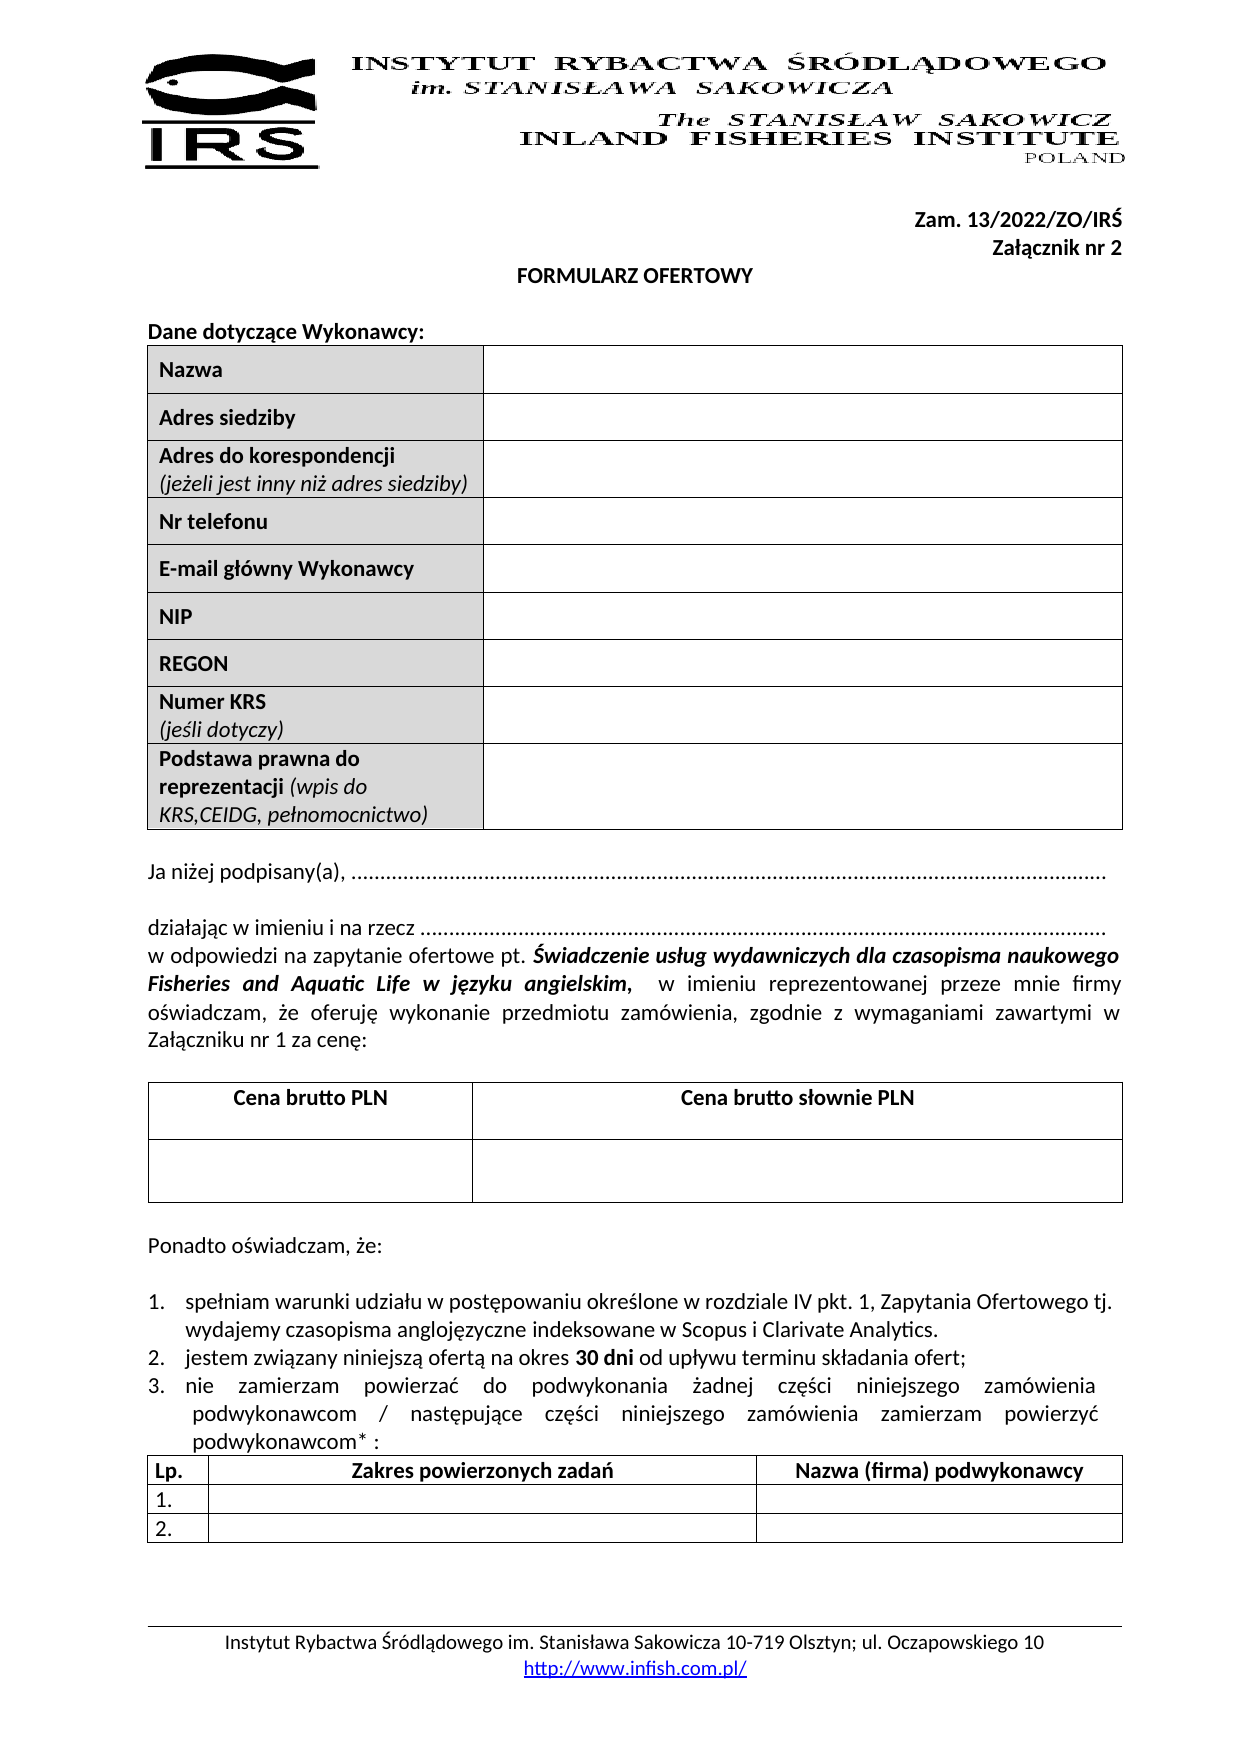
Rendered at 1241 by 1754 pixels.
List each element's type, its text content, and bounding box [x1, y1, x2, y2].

list działając w imieniu i na rzecz ....................................................................................................................... [148, 913, 1122, 942]
table_cell [484, 687, 1122, 743]
table_cell [757, 1514, 1122, 1542]
table_cell [484, 640, 1122, 686]
table_cell [473, 1140, 1122, 1202]
table_cell [484, 498, 1122, 544]
text w odpowiedzi na zapytanie ofertowe pt. Świadczenie usług wydawniczych dla czasopisma naukowego Fisheries and Aquatic Life w języku angielskim, w imieniu reprezentowanej przeze mnie firmy oświadczam, że oferuję wykonanie przedmiotu zamówienia, zgodnie z wymaganiami zawartymi w Załączniku nr 1 za cenę: [148, 942, 1122, 1054]
list Ja niżej podpisany(a), ................................................................................................................................... [148, 857, 1122, 886]
table_header Lp. [148, 1456, 208, 1484]
table_header Cena brutto słownie PLN [473, 1083, 1122, 1139]
table_cell REGON [148, 640, 483, 686]
table_header Nazwa (firma) podwykonawcy [757, 1456, 1122, 1484]
table_cell [484, 394, 1122, 440]
text Zam. 13/2022/ZO/IRŚ [148, 205, 1122, 233]
list spełniam warunki udziału w postępowaniu określone w rozdziale IV pkt. 1, Zapytania Ofertowego tj. wydajemy czasopisma anglojęzyczne indeksowane w Scopus i Clarivate Analytics. [148, 1287, 1122, 1343]
table_cell [149, 1140, 472, 1202]
table_cell Adres siedziby [148, 394, 483, 440]
text Ponadto oświadczam, że: [148, 1231, 1122, 1259]
table_header [484, 346, 1122, 393]
table_header Zakres powierzonych zadań [209, 1456, 756, 1484]
table_cell NIP [148, 593, 483, 639]
table_cell [209, 1514, 756, 1542]
list jestem związany niniejszą ofertą na okres 30 dni od upływu terminu składania ofert; [148, 1343, 1122, 1371]
table_header Nazwa [148, 346, 483, 393]
table_cell [484, 744, 1122, 828]
list nie zamierzam powierzać do podwykonania żadnej części niniejszego zamówienia podwykonawcom / następujące części niniejszego zamówienia zamierzam powierzyć podwykonawcom* : [148, 1371, 1122, 1455]
table_cell Adres do korespondencji (jeżeli jest inny niż adres siedziby) [148, 441, 483, 497]
table_cell [757, 1485, 1122, 1513]
table_header Cena brutto PLN [149, 1083, 472, 1139]
table_cell [209, 1485, 756, 1513]
text Dane dotyczące Wykonawcy: [148, 317, 1122, 345]
text Załącznik nr 2 [148, 233, 1122, 261]
table_cell 1. [148, 1485, 208, 1513]
table_cell [484, 593, 1122, 639]
text FORMULARZ OFERTOWY [148, 261, 1122, 289]
table_cell Nr telefonu [148, 498, 483, 544]
table_cell [484, 441, 1122, 497]
table_cell 2. [148, 1514, 208, 1542]
table_cell [484, 545, 1122, 592]
table_cell E-mail główny Wykonawcy [148, 545, 483, 592]
table_cell Podstawa prawna do reprezentacji (wpis do KRS,CEIDG, pełnomocnictwo) [148, 744, 483, 828]
table_cell Numer KRS (jeśli dotyczy) [148, 687, 483, 743]
